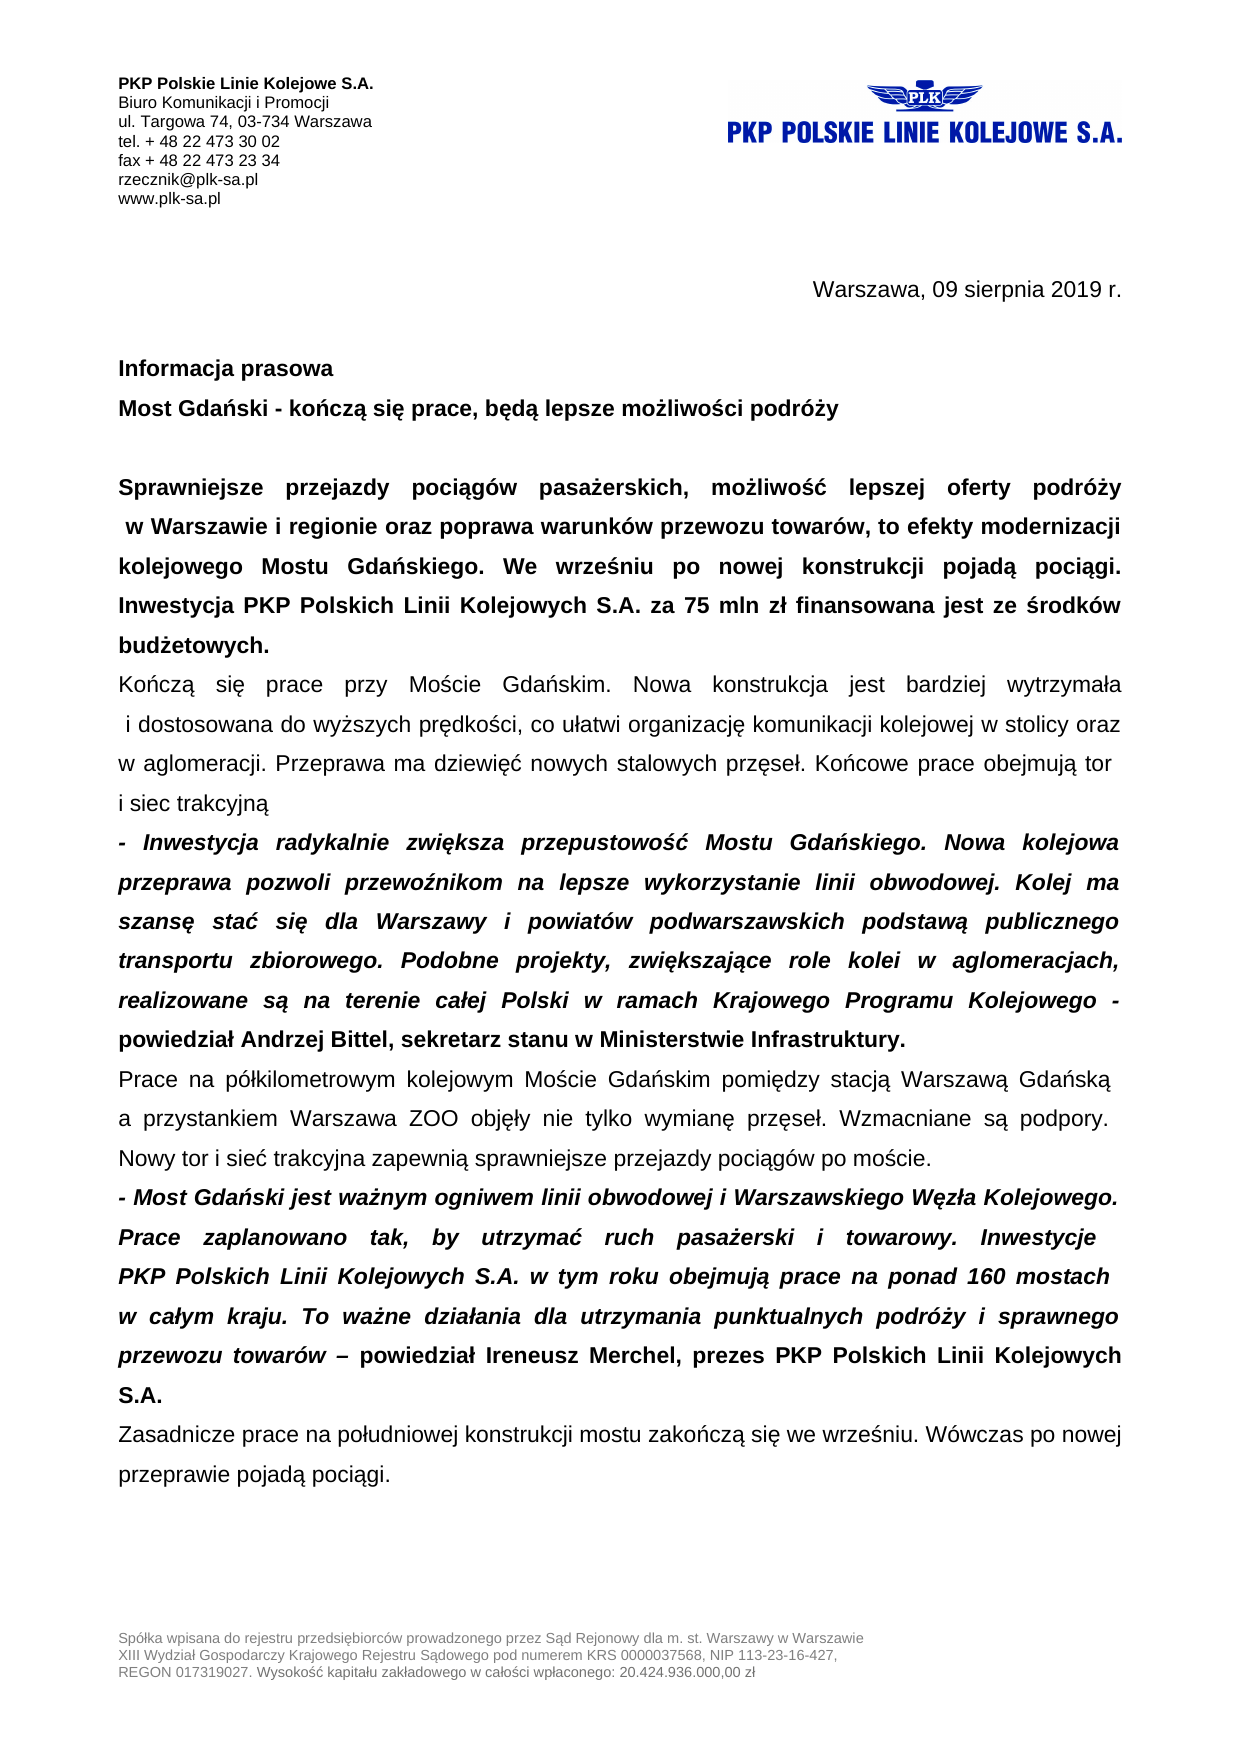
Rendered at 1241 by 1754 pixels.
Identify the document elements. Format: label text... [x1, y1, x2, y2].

text - Most Gdański jest ważnym ogniwem linii obwodowej i Warszawskiego Węzła Kolejowego. Prace zaplanowano tak, by utrzymać ruch pasażerski i towarowy. Inwestycje PKP Polskich Linii Kolejowych S.A. w tym roku obejmują prace na ponad 160 mostach w całym kraju. To ważne działania dla utrzymania punktualnych podróży i sprawnego przewozu towarów – powiedział Ireneusz Merchel, prezes PKP Polskich Linii Kolejowych S.A. [118, 1184, 1122, 1408]
text Warszawa, 09 sierpnia 2019 r. [118, 276, 1122, 303]
text Zasadnicze prace na południowej konstrukcji mostu zakończą się we wrześniu. Wówczas po nowej przeprawie pojadą pociągi. [118, 1421, 1122, 1487]
text Informacja prasowa [118, 355, 1122, 382]
text Prace na półkilometrowym kolejowym Moście Gdańskim pomiędzy stacją Warszawą Gdańską a przystankiem Warszawa ZOO objęły nie tylko wymianę przęseł. Wzmacniane są podpory. Nowy tor i sieć trakcyjna zapewnią sprawniejsze przejazdy pociągów po moście. [118, 1066, 1122, 1171]
picture [728, 80, 1122, 143]
text Most Gdański - kończą się prace, będą lepsze możliwości podróży [118, 395, 1122, 421]
text Kończą się prace przy Moście Gdańskim. Nowa konstrukcja jest bardziej wytrzymała i dostosowana do wyższych prędkości, co ułatwi organizację komunikacji kolejowej w stolicy oraz w aglomeracji. Przeprawa ma dziewięć nowych stalowych przęseł. Końcowe prace obejmują tor i siec trakcyjną [118, 671, 1122, 816]
text - Inwestycja radykalnie zwiększa przepustowość Mostu Gdańskiego. Nowa kolejowa przeprawa pozwoli przewoźnikom na lepsze wykorzystanie linii obwodowej. Kolej ma szansę stać się dla Warszawy i powiatów podwarszawskich podstawą publicznego transportu zbiorowego. Podobne projekty, zwiększające role kolei w aglomeracjach, realizowane są na terenie całej Polski w ramach Krajowego Programu Kolejowego - powiedział Andrzej Bittel, sekretarz stanu w Ministerstwie Infrastruktury. [118, 829, 1122, 1053]
text Sprawniejsze przejazdy pociągów pasażerskich, możliwość lepszej oferty podróży w Warszawie i regionie oraz poprawa warunków przewozu towarów, to efekty modernizacji kolejowego Mostu Gdańskiego. We wrześniu po nowej konstrukcji pojadą pociągi. Inwestycja PKP Polskich Linii Kolejowych S.A. za 75 mln zł finansowana jest ze środków budżetowych. [118, 474, 1122, 658]
